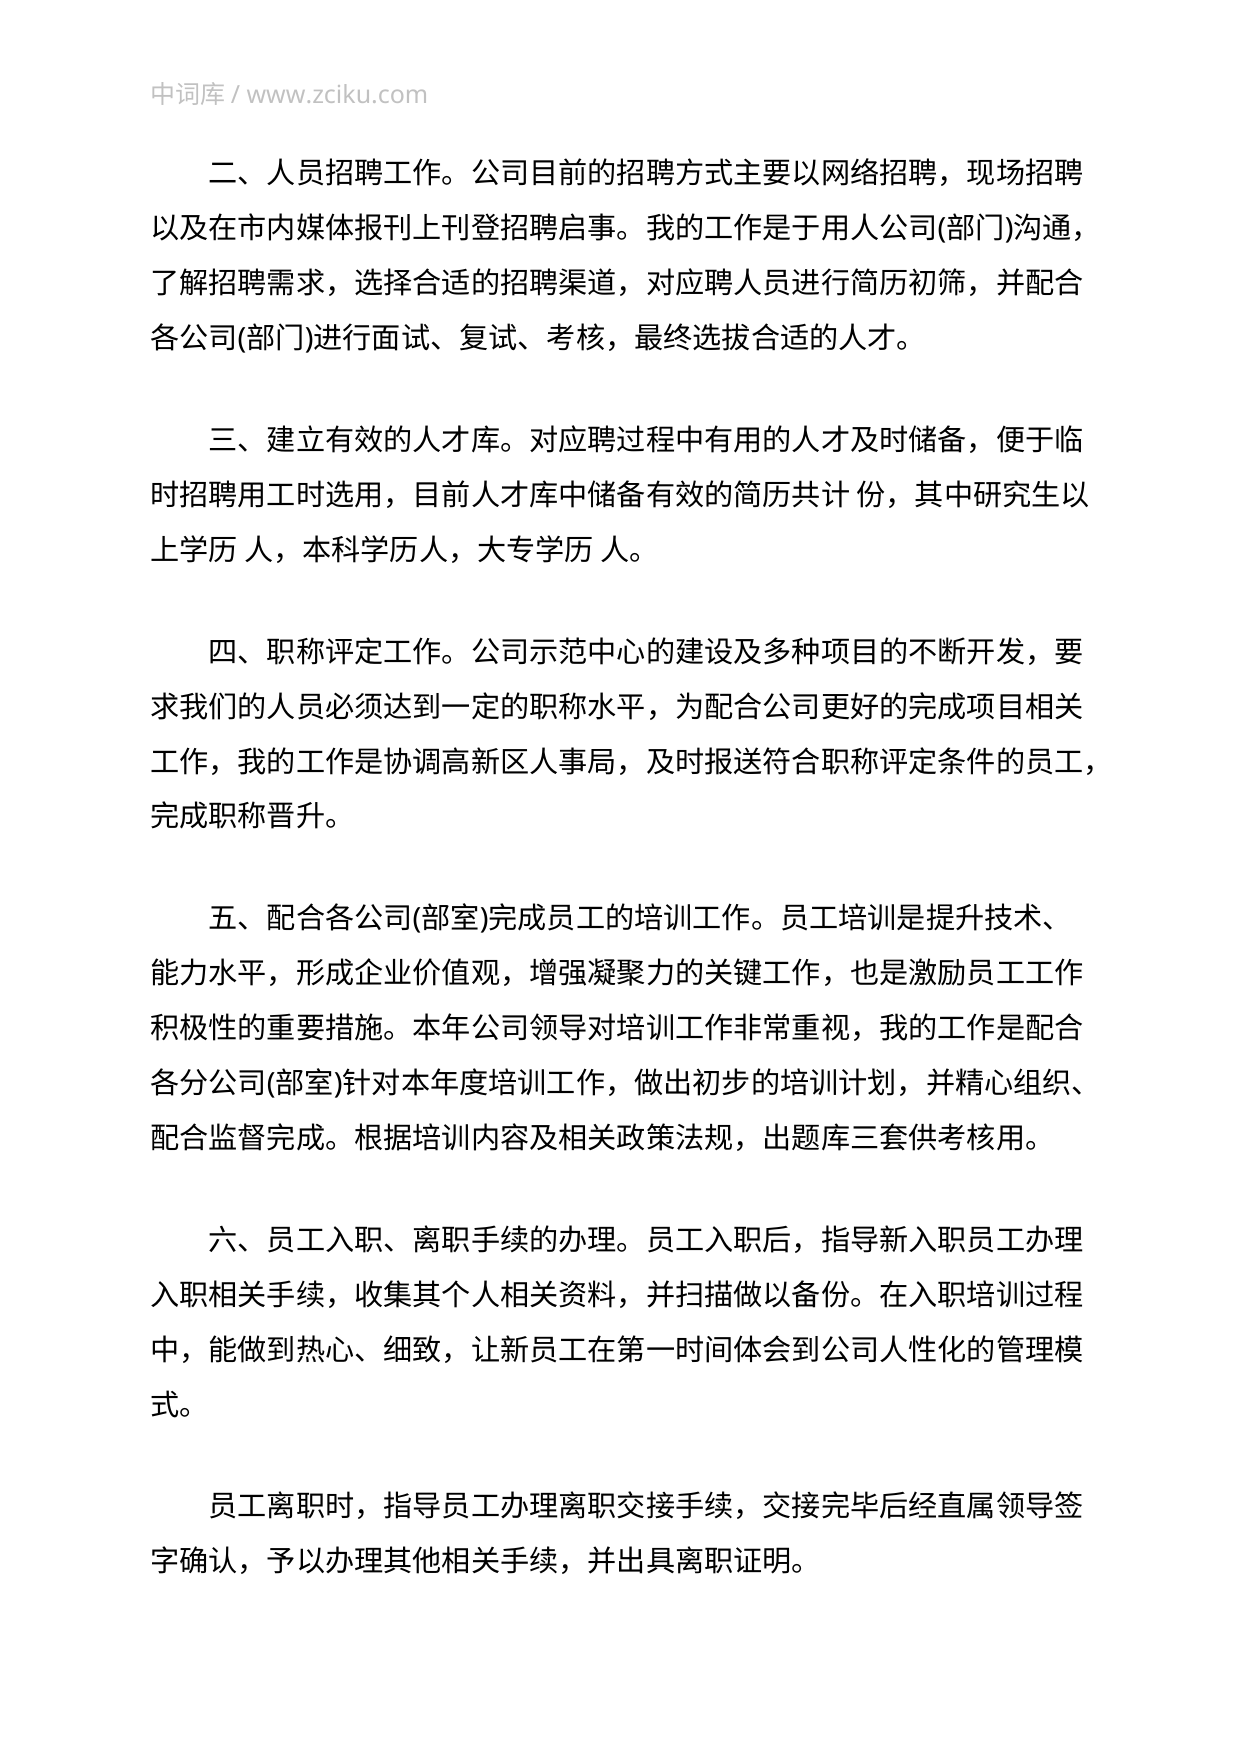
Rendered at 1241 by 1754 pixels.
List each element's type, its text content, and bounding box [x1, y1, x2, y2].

text 三、建立有效的人才库。对应聘过程中有用的人才及时储备，便于临时招聘用工时选用，目前人才库中储备有效的简历共计 份，其中研究生以上学历 人，本科学历人，大专学历 人。 [150, 417, 1090, 569]
text 员工离职时，指导员工办理离职交接手续，交接完毕后经直属领导签字确认，予以办理其他相关手续，并出具离职证明。 [150, 1483, 1090, 1580]
text 二、人员招聘工作。公司目前的招聘方式主要以网络招聘，现场招聘以及在市内媒体报刊上刊登招聘启事。我的工作是于用人公司(部门)沟通，了解招聘需求，选择合适的招聘渠道，对应聘人员进行简历初筛，并配合各公司(部门)进行面试、复试、考核，最终选拔合适的人才。 [150, 150, 1090, 357]
text 六、员工入职、离职手续的办理。员工入职后，指导新入职员工办理入职相关手续，收集其个人相关资料，并扫描做以备份。在入职培训过程中，能做到热心、细致，让新员工在第一时间体会到公司人性化的管理模式。 [150, 1216, 1090, 1423]
text 四、职称评定工作。公司示范中心的建设及多种项目的不断开发，要求我们的人员必须达到一定的职称水平，为配合公司更好的完成项目相关工作，我的工作是协调高新区人事局，及时报送符合职称评定条件的员工，完成职称晋升。 [150, 628, 1090, 835]
text 五、配合各公司(部室)完成员工的培训工作。员工培训是提升技术、能力水平，形成企业价值观，增强凝聚力的关键工作，也是激励员工工作积极性的重要措施。本年公司领导对培训工作非常重视，我的工作是配合各分公司(部室)针对本年度培训工作，做出初步的培训计划，并精心组织、配合监督完成。根据培训内容及相关政策法规，出题库三套供考核用。 [150, 895, 1090, 1157]
